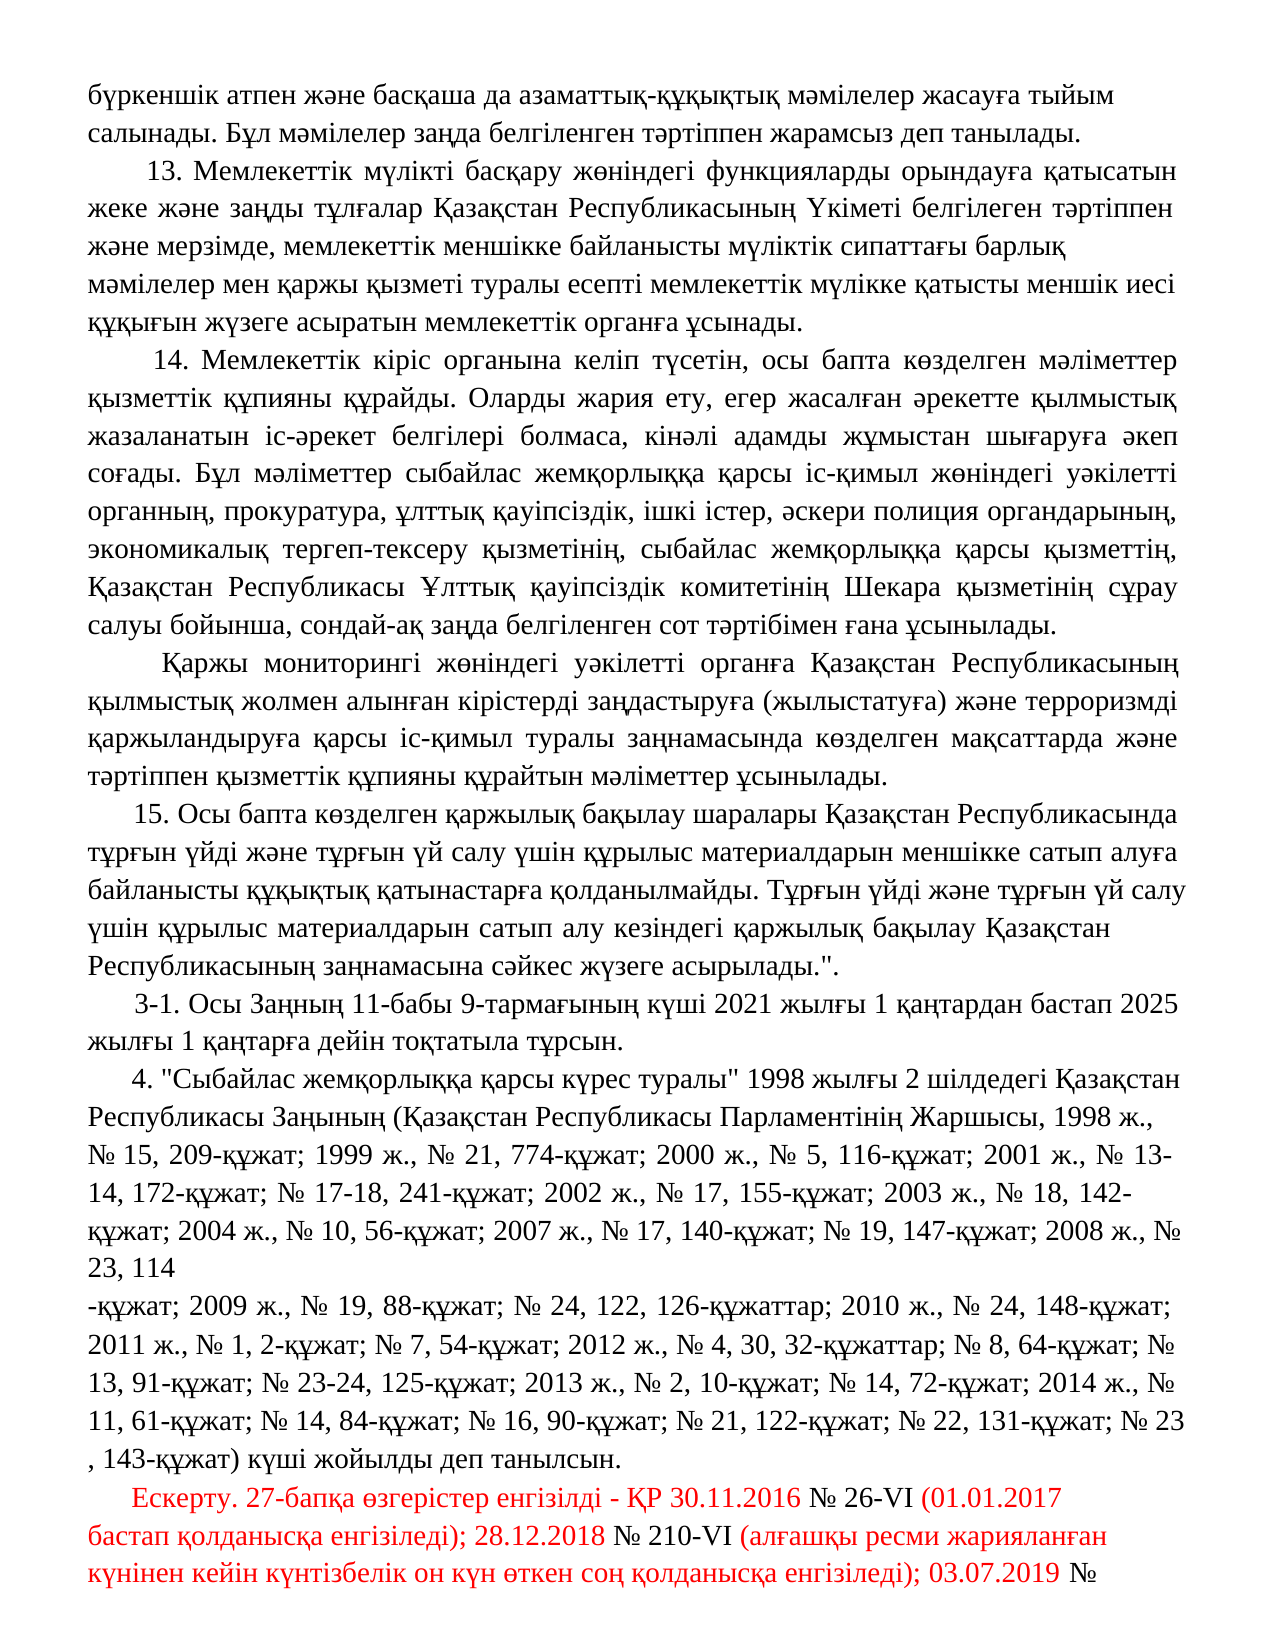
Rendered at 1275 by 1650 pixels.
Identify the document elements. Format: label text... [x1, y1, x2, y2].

text 3-1. Осы Заңның 11-бабы 9-тармағының күші 2021 жылғы 1 қаңтардан бастап 2025 жылғы 1 қаңтарға дейін тоқтатыла тұрсын. [87, 986, 1180, 1057]
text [87, 1480, 1150, 1589]
text бүркеншiк атпен және басқаша да азаматтық-құқықтық мәмiлелер жасауға тыйым салынады. Бұл мәмiлелер заңда белгiленген тәртiппен жарамсыз деп танылады. [87, 77, 1198, 148]
list Мемлекеттiк кiрiс органына келiп түсетiн, осы бапта көзделген мәлiметтер қызметтiк құпияны құрайды. Оларды жария ету, егер жасалған әрекетте қылмыстық жазаланатын іс-әрекет белгiлерi болмаса, кiнәлi адамды жұмыстан шығаруға әкеп соғады. Бұл мәліметтер сыбайлас жемқорлыққа қарсы іс-қимыл жөніндегі уәкілетті органның, прокуратура, ұлттық қауіпсіздік, ішкі істер, әскери полиция органдарының, экономикалық тергеп-тексеру қызметінің, сыбайлас жемқорлыққа қарсы қызметтің, Қазақстан Республикасы Ұлттық қауіпсіздік комитетінің Шекара қызметінің сұрау салуы бойынша, сондай-ақ заңда белгіленген сот тәртібімен ғана ұсынылады. [87, 342, 1178, 640]
text Қаржы мониторингi жөнiндегi уәкiлеттi органға Қазақстан Республикасының қылмыстық жолмен алынған кiрiстердi заңдастыруға (жылыстатуға) және терроризмдi қаржыландыруға қарсы iс-қимыл туралы заңнамасында көзделген мақсаттарда және тәртiппен қызметтiк құпияны құрайтын мәлiметтер ұсынылады. [87, 645, 1179, 792]
list Мемлекеттiк мүлiктi басқару жөнiндегi функцияларды орындауға қатысатын жеке және заңды тұлғалар Қазақстан Республикасының Үкiметi белгiлеген тәртiппен және мерзiмде, мемлекеттiк меншiкке байланысты мүлiктiк сипаттағы барлық мәмiлелер мен қаржы қызметi туралы есептi мемлекеттiк мүлiкке қатысты меншiк иесi құқығын жүзеге асыратын мемлекеттiк органға ұсынады. [87, 153, 1179, 338]
text 13, 91-құжат; № 23-24, 125-құжат; 2013 ж., № 2, 10-құжат; № 14, 72-құжат; 2014 ж., № [87, 1365, 1198, 1399]
text -құжат; 2009 ж., № 19, 88-құжат; № 24, 122, 126-құжаттар; 2010 ж., № 24, 148-құжат; [87, 1288, 1198, 1322]
text 4. "Сыбайлас жемқорлыққа қарсы күрес туралы" 1998 жылғы 2 шілдедегі Қазақстан Республикасы Заңының (Қазақстан Республикасы Парламентiнiң Жаршысы, 1998 ж., № 15, 209-құжат; 1999 ж., № 21, 774-құжат; 2000 ж., № 5, 116-құжат; 2001 ж., № 13-14, 172-құжат; № 17-18, 241-құжат; 2002 ж., № 17, 155-құжат; 2003 ж., № 18, 142-құжат; 2004 ж., № 10, 56-құжат; 2007 ж., № 17, 140-құжат; № 19, 147-құжат; 2008 ж., № 23, 114 [87, 1061, 1187, 1284]
list Осы бапта көзделген қаржылық бақылау шаралары Қазақстан Республикасында тұрғын үйдi және тұрғын үй салу үшiн құрылыс материалдарын меншiкке сатып алуға байланысты құқықтық қатынастарға қолданылмайды. Тұрғын үйдi және тұрғын үй салу үшiн құрылыс материалдарын сатып алу кезiндегi қаржылық бақылау Қазақстан Республикасының заңнамасына сәйкес жүзеге асырылады.". [87, 796, 1187, 981]
text , 143-құжат) күші жойылды деп танылсын. [87, 1442, 1198, 1475]
text 11, 61-құжат; № 14, 84-құжат; № 16, 90-құжат; № 21, 122-құжат; № 22, 131-құжат; № 23 [87, 1403, 1198, 1437]
text 2011 ж., № 1, 2-құжат; № 7, 54-құжат; 2012 ж., № 4, 30, 32-құжаттар; № 8, 64-құжат; № [87, 1327, 1198, 1360]
